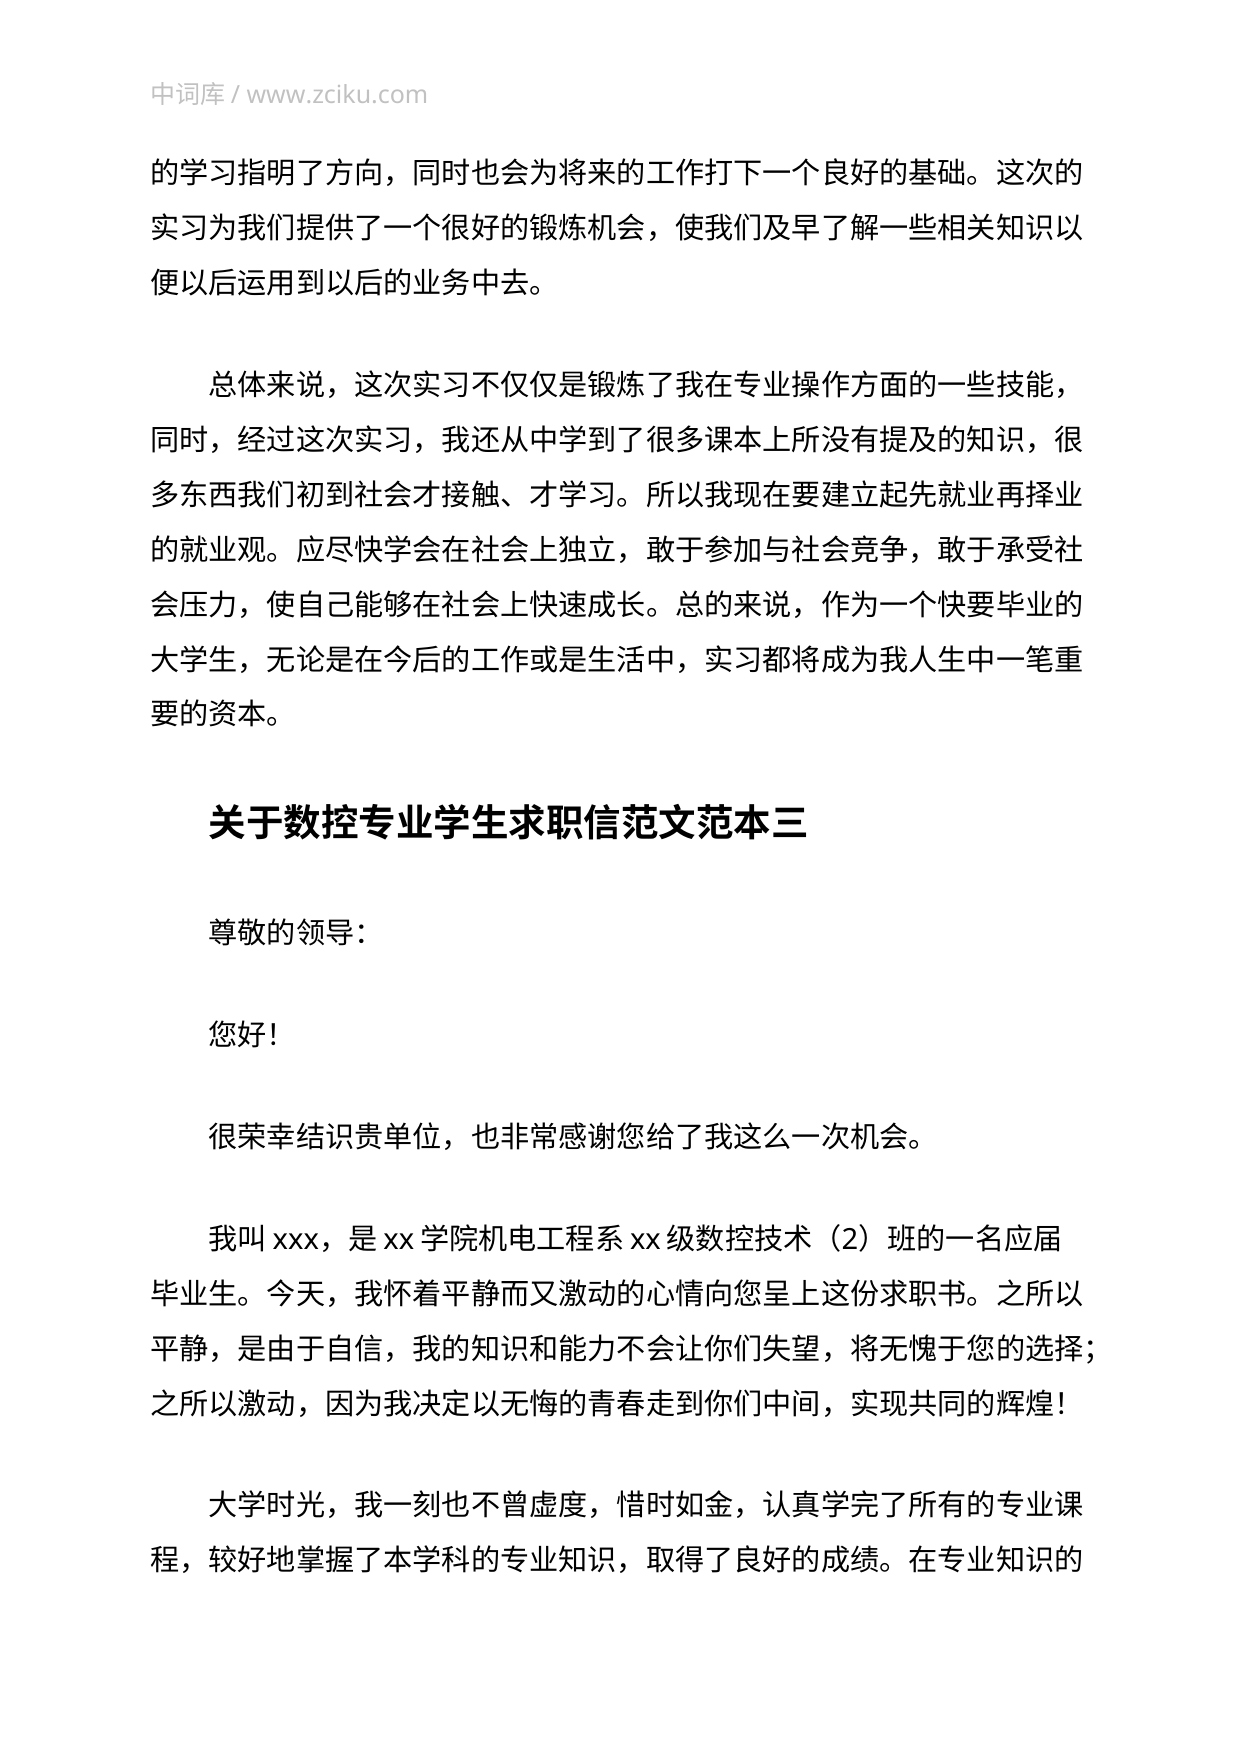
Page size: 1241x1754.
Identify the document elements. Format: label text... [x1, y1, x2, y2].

text 尊敬的领导： [150, 910, 1090, 952]
text 您好！ [150, 1012, 1090, 1054]
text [150, 1482, 1090, 1579]
text 总体来说，这次实习不仅仅是锻炼了我在专业操作方面的一些技能，同时，经过这次实习，我还从中学到了很多课本上所没有提及的知识，很多东西我们初到社会才接触、才学习。所以我现在要建立起先就业再择业的就业观。应尽快学会在社会上独立，敢于参加与社会竞争，敢于承受社会压力，使自己能够在社会上快速成长。总的来说，作为一个快要毕业的大学生，无论是在今后的工作或是生活中，实习都将成为我人生中一笔重要的资本。 [150, 362, 1090, 733]
text 关于数控专业学生求职信范文范本三 [150, 793, 1090, 847]
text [150, 150, 1090, 302]
text 很荣幸结识贵单位，也非常感谢您给了我这么一次机会。 [150, 1114, 1090, 1156]
text 我叫xxx，是xx学院机电工程系xx级数控技术（2）班的一名应届毕业生。今天，我怀着平静而又激动的心情向您呈上这份求职书。之所以平静，是由于自信，我的知识和能力不会让你们失望，将无愧于您的选择；之所以激动，因为我决定以无悔的青春走到你们中间，实现共同的辉煌！ [150, 1215, 1090, 1422]
